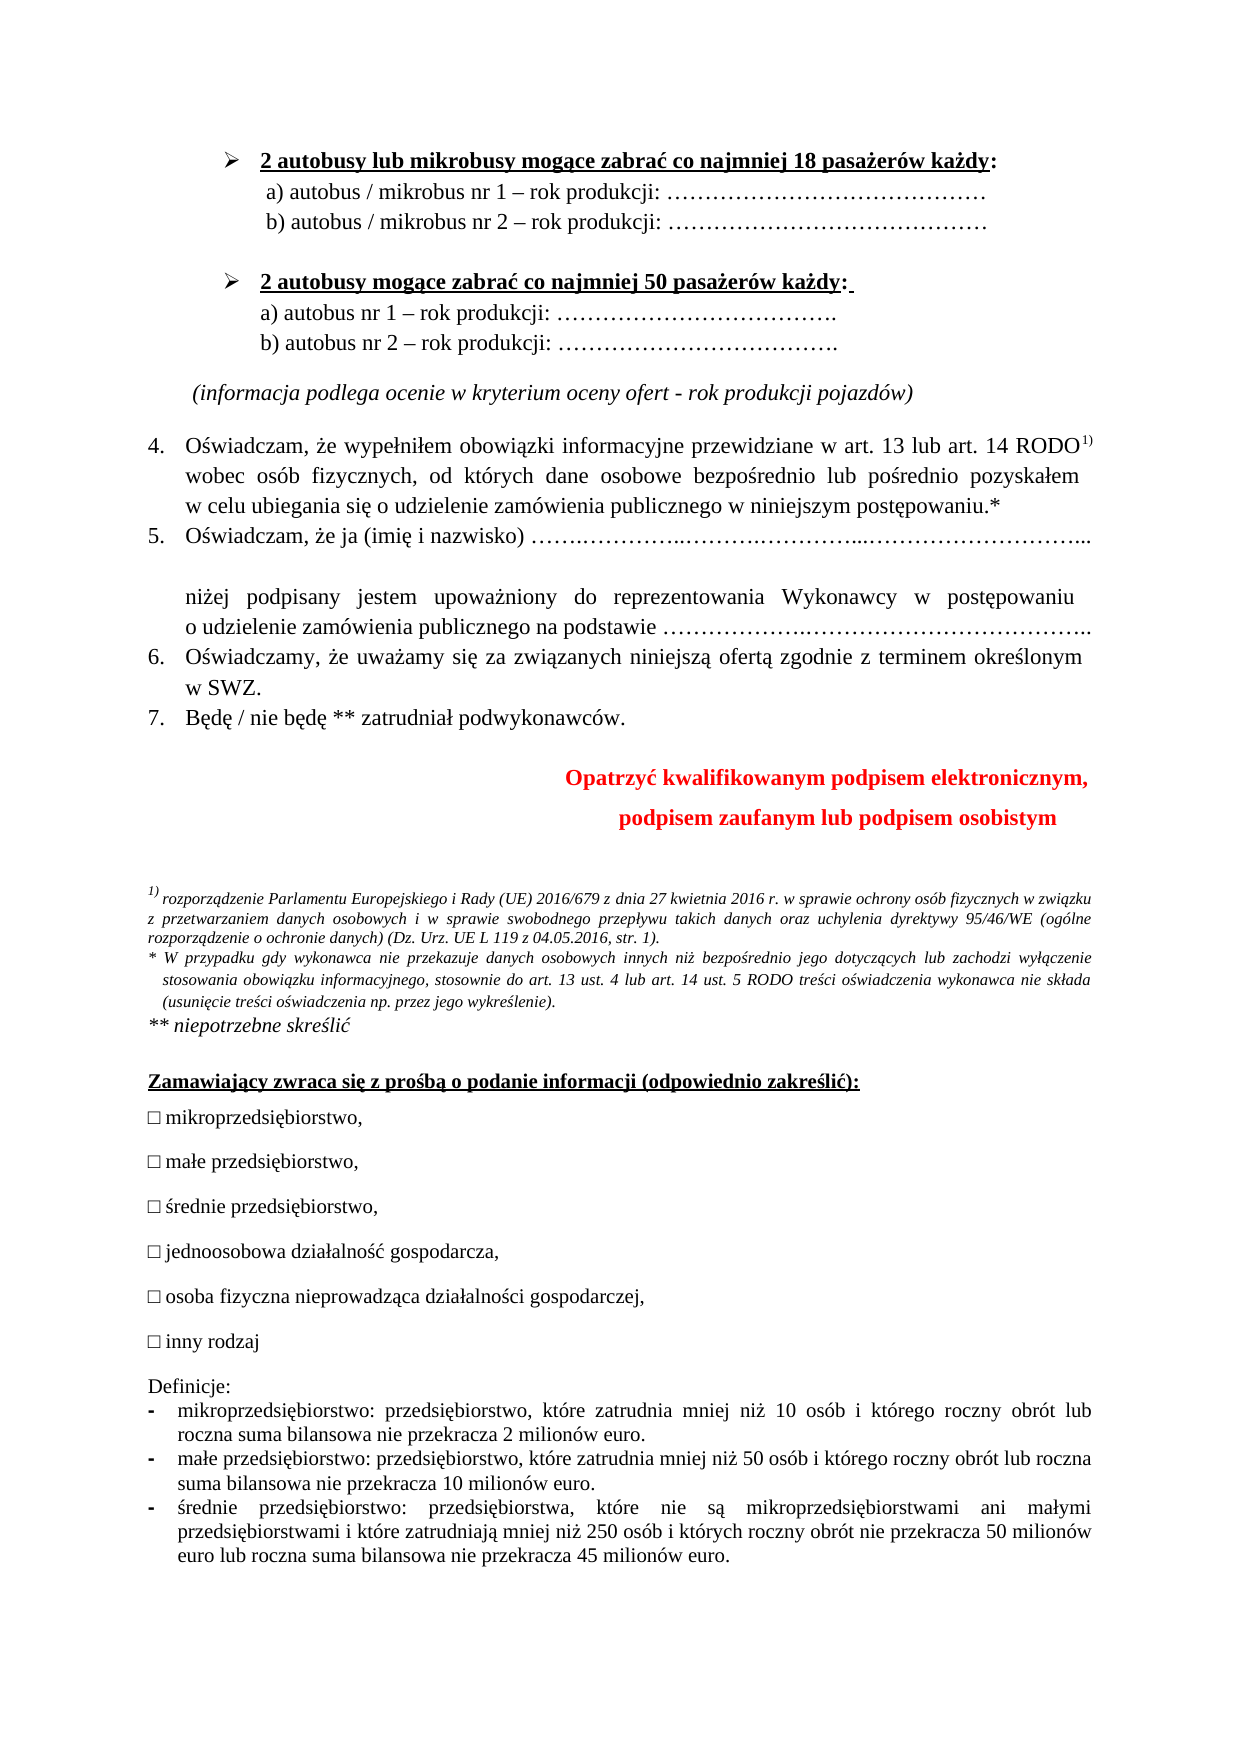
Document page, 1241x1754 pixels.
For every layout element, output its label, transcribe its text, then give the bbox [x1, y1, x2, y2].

text a) autobus nr 1 – rok produkcji: ………………………………. [260, 299, 1093, 325]
text b) autobus nr 2 – rok produkcji: ………………………………. [260, 329, 1093, 355]
list średnie przedsiębiorstwo: przedsiębiorstwa, które nie są mikroprzedsiębiorstwami ani małymi przedsiębiorstwami i które zatrudniają mniej niż 250 osób i których roczny obrót nie przekracza 50 milionów euro lub roczna suma bilansowa nie przekracza 45 milionów euro. [148, 1494, 1093, 1567]
text * W przypadku gdy wykonawca nie przekazuje danych osobowych innych niż bezpośrednio jego dotyczących lub zachodzi wyłączenie stosowania obowiązku informacyjnego, stosownie do art. 13 ust. 4 lub art. 14 ust. 5 RODO treści oświadczenia wykonawca nie składa (usunięcie treści oświadczenia np. przez jego wykreślenie). [148, 947, 1093, 1011]
text Opatrzyć kwalifikowanym podpisem elektronicznym, [148, 764, 1093, 791]
text □ mikroprzedsiębiorstwo, [148, 1104, 1093, 1129]
text □ inny rodzaj [148, 1329, 1093, 1353]
text b) autobus / mikrobus nr 2 – rok produkcji: …………………………………… [221, 208, 1093, 234]
text (informacja podlega ocenie w kryterium oceny ofert - rok produkcji pojazdów) [192, 379, 1093, 406]
list Oświadczamy, że uważamy się za związanych niniejszą ofertą zgodnie z terminem określonym w SWZ. [148, 643, 1093, 700]
text □ jednoosobowa działalność gospodarcza, [148, 1239, 1093, 1263]
list Oświadczam, że ja (imię i nazwisko) …….…………..……….…………...………………………... niżej podpisany jestem upoważniony do reprezentowania Wykonawcy w postępowaniu o udzielenie zamówienia publicznego na podstawie ……………….……………………………….. [148, 523, 1093, 639]
text □ osoba fizyczna nieprowadząca działalności gospodarczej, [148, 1284, 1093, 1308]
text ** niepotrzebne skreślić [148, 1013, 1093, 1037]
text Definicje: [148, 1374, 1093, 1398]
text □ małe przedsiębiorstwo, [148, 1149, 1093, 1173]
list 2 autobusy lub mikrobusy mogące zabrać co najmniej 18 pasażerów każdy: [223, 148, 1093, 174]
list Oświadczam, że wypełniłem obowiązki informacyjne przewidziane w art. 13 lub art. 14 RODO1) wobec osób fizycznych, od których dane osobowe bezpośrednio lub pośrednio pozyskałem w celu ubiegania się o udzielenie zamówienia publicznego w niniejszym postępowaniu.* [148, 432, 1093, 519]
text Zamawiający zwraca się z prośbą o podanie informacji (odpowiednio zakreślić): [148, 1068, 1093, 1093]
text □ średnie przedsiębiorstwo, [148, 1194, 1093, 1218]
list Będę / nie będę ** zatrudniał podwykonawców. [148, 704, 1093, 730]
text a) autobus / mikrobus nr 1 – rok produkcji: …………………………………… [221, 178, 1093, 204]
list 2 autobusy mogące zabrać co najmniej 50 pasażerów każdy: [223, 268, 1093, 295]
list mikroprzedsiębiorstwo: przedsiębiorstwo, które zatrudnia mniej niż 10 osób i którego roczny obrót lub roczna suma bilansowa nie przekracza 2 milionów euro. [148, 1398, 1093, 1446]
list małe przedsiębiorstwo: przedsiębiorstwo, które zatrudnia mniej niż 50 osób i którego roczny obrót lub roczna suma bilansowa nie przekracza 10 milionów euro. [148, 1446, 1093, 1494]
text podpisem zaufanym lub podpisem osobistym [590, 804, 1093, 830]
text 1) rozporządzenie Parlamentu Europejskiego i Rady (UE) 2016/679 z dnia 27 kwietnia 2016 r. w sprawie ochrony osób fizycznych w związku z przetwarzaniem danych osobowych i w sprawie swobodnego przepływu takich danych oraz uchylenia dyrektywy 95/46/WE (ogólne rozporządzenie o ochronie danych) (Dz. Urz. UE L 119 z 04.05.2016, str. 1). [148, 883, 1093, 947]
